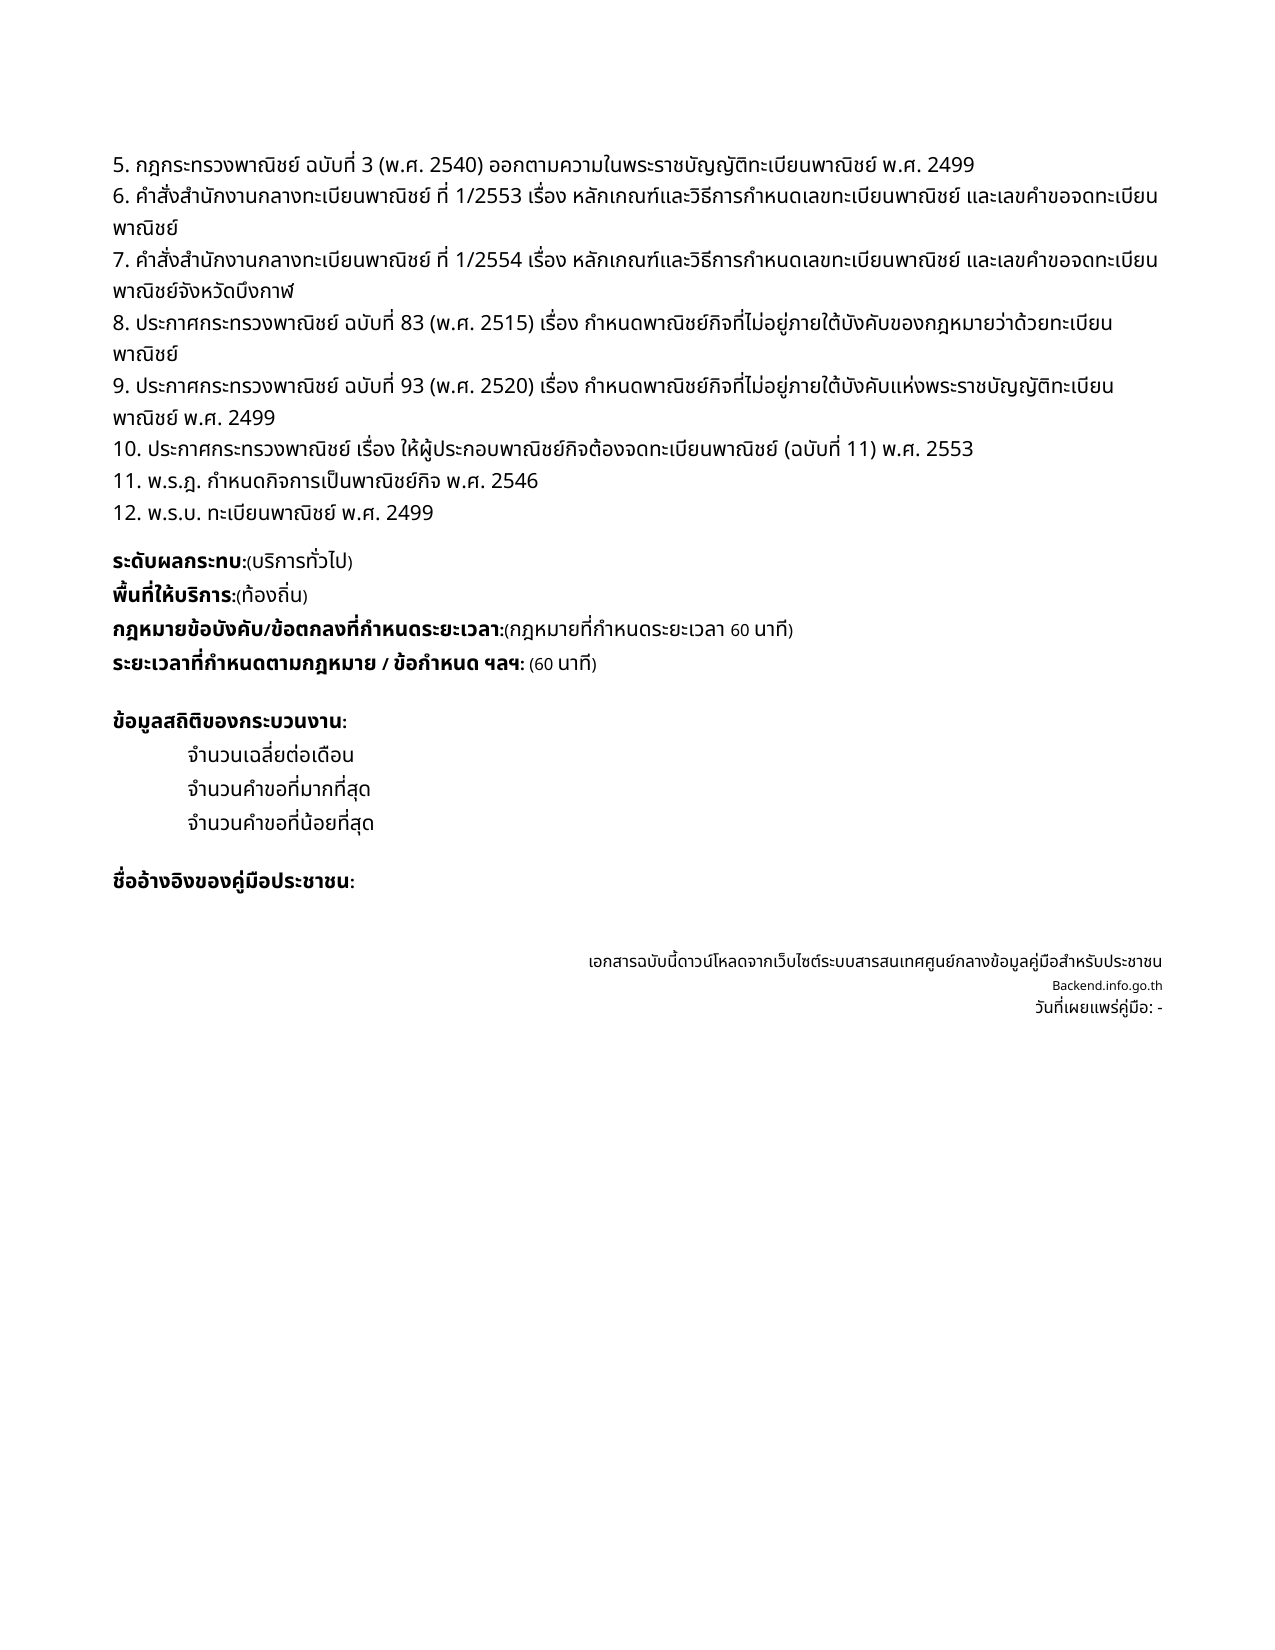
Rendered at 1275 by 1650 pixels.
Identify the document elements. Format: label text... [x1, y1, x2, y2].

text จำนวนเฉลี่ยต่อเดือน [112, 740, 1162, 772]
text วันที่เผยแพร่คู่มือ: - [112, 995, 1162, 1021]
text 5. กฎกระทรวงพาณิชย์ ฉบับที่ 3 (พ.ศ. 2540) ออกตามความในพระราชบัญญัติทะเบียนพาณิชย์ พ.ศ. 2499 [112, 150, 1162, 182]
text 10. ประกาศกระทรวงพาณิชย์ เรื่อง ให้ผู้ประกอบพาณิชย์กิจต้องจดทะเบียนพาณิชย์ (ฉบับที่ 11) พ.ศ. 2553 [112, 434, 1162, 466]
text พื้นที่ให้บริการ: [112, 580, 1162, 611]
text กฎหมายข้อบังคับ/ข้อตกลงที่กำหนดระยะเวลา: ระยะเวลาที่กำหนดตามกฎหมาย / ข้อกำหนด ฯลฯ: [112, 614, 1162, 679]
text 11. พ.ร.ฎ. กำหนดกิจการเป็นพาณิชย์กิจ พ.ศ. 2546 [112, 466, 1162, 498]
text ชื่ออ้างอิงของคู่มือประชาชน: [112, 867, 1162, 898]
text จำนวนคำขอที่น้อยที่สุด [112, 808, 1162, 840]
text ข้อมูลสถิติของกระบวนงาน: [112, 706, 1162, 738]
text 6. คำสั่งสำนักงานกลางทะเบียนพาณิชย์ ที่ 1/2553 เรื่อง หลักเกณฑ์และวิธีการกำหนดเลขทะเบียนพาณิชย์ และเลขคำขอจดทะเบียนพาณิชย์ [112, 182, 1162, 245]
text 12. พ.ร.บ. ทะเบียนพาณิชย์ พ.ศ. 2499 [112, 498, 1162, 529]
text 7. คำสั่งสำนักงานกลางทะเบียนพาณิชย์ ที่ 1/2554 เรื่อง หลักเกณฑ์และวิธีการกำหนดเลขทะเบียนพาณิชย์ และเลขคำขอจดทะเบียนพาณิชย์จังหวัดบึงกาฬ [112, 245, 1162, 308]
text จำนวนคำขอที่มากที่สุด [112, 774, 1162, 806]
text ระดับผลกระทบ: [112, 546, 1162, 577]
text 9. ประกาศกระทรวงพาณิชย์ ฉบับที่ 93 (พ.ศ. 2520) เรื่อง กำหนดพาณิชย์กิจที่ไม่อยู่ภายใต้บังคับแห่งพระราชบัญญัติทะเบียนพาณิชย์ พ.ศ. 2499 [112, 371, 1162, 434]
text เอกสารฉบับนี้ดาวน์โหลดจากเว็บไซต์ระบบสารสนเทศศูนย์กลางข้อมูลคู่มือสำหรับประชาชน [112, 949, 1162, 975]
text 8. ประกาศกระทรวงพาณิชย์ ฉบับที่ 83 (พ.ศ. 2515) เรื่อง กำหนดพาณิชย์กิจที่ไม่อยู่ภายใต้บังคับของกฎหมายว่าด้วยทะเบียนพาณิชย์ [112, 308, 1162, 371]
text Backend.info.go.th [112, 977, 1162, 994]
